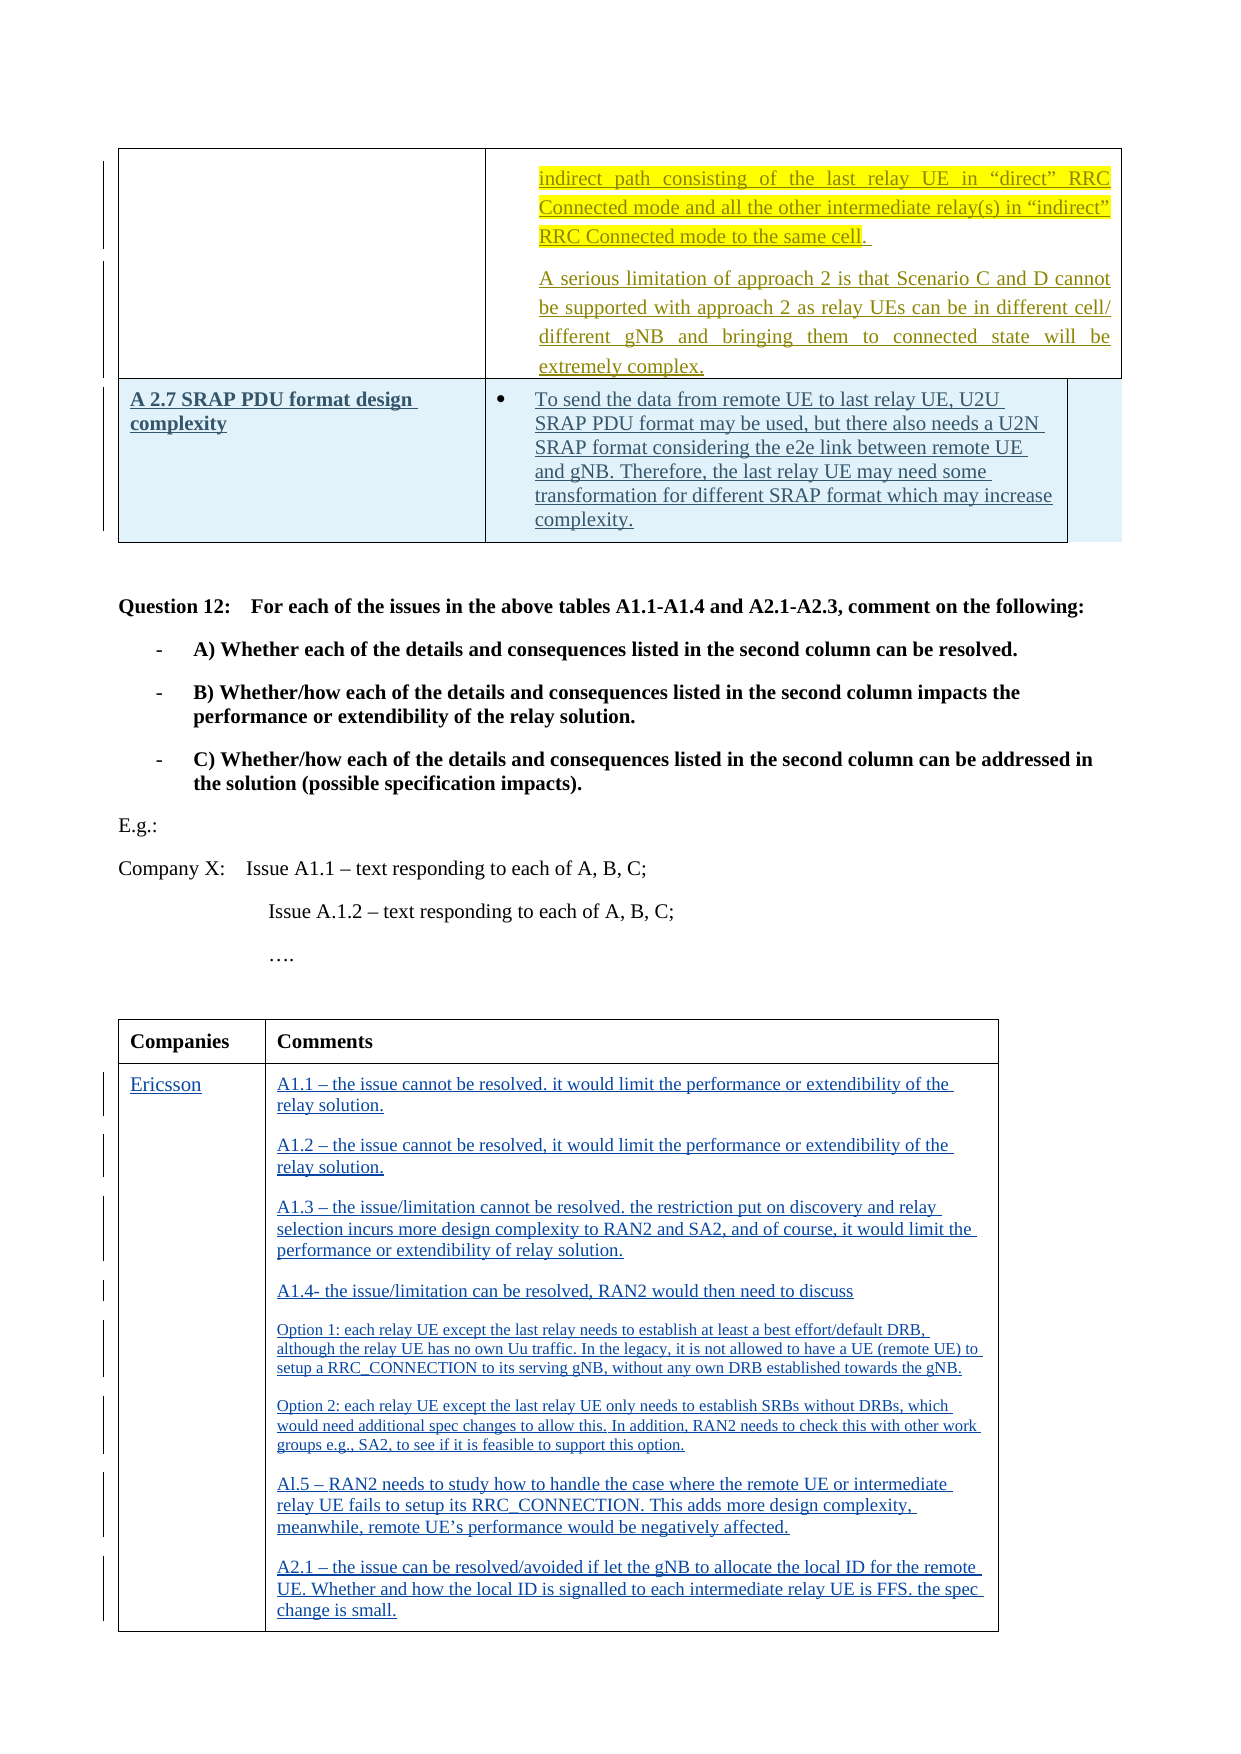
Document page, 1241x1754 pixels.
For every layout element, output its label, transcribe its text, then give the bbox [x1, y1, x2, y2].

list C) Whether/how each of the details and consequences listed in the second column can be addressed in the solution (possible specification impacts). [156, 747, 1122, 795]
table_cell [119, 1064, 265, 1631]
text Question 12: For each of the issues in the above tables A1.1-A1.4 and A2.1-A2.3, comment on the following: [118, 594, 1122, 618]
list A) Whether each of the details and consequences listed in the second column can be resolved. [156, 637, 1122, 661]
list B) Whether/how each of the details and consequences listed in the second column impacts the performance or extendibility of the relay solution. [156, 680, 1122, 728]
text …. [238, 942, 1122, 966]
table_header Companies [119, 1020, 265, 1063]
text Issue A.1.2 – text responding to each of A, B, C; [238, 899, 1122, 923]
text Company X: Issue A1.1 – text responding to each of A, B, C; [118, 856, 1122, 880]
table_header Comments [266, 1020, 998, 1063]
table_cell [119, 149, 485, 378]
text E.g.: [118, 813, 1122, 837]
table_cell [266, 1064, 998, 1631]
table_cell [486, 149, 1121, 378]
